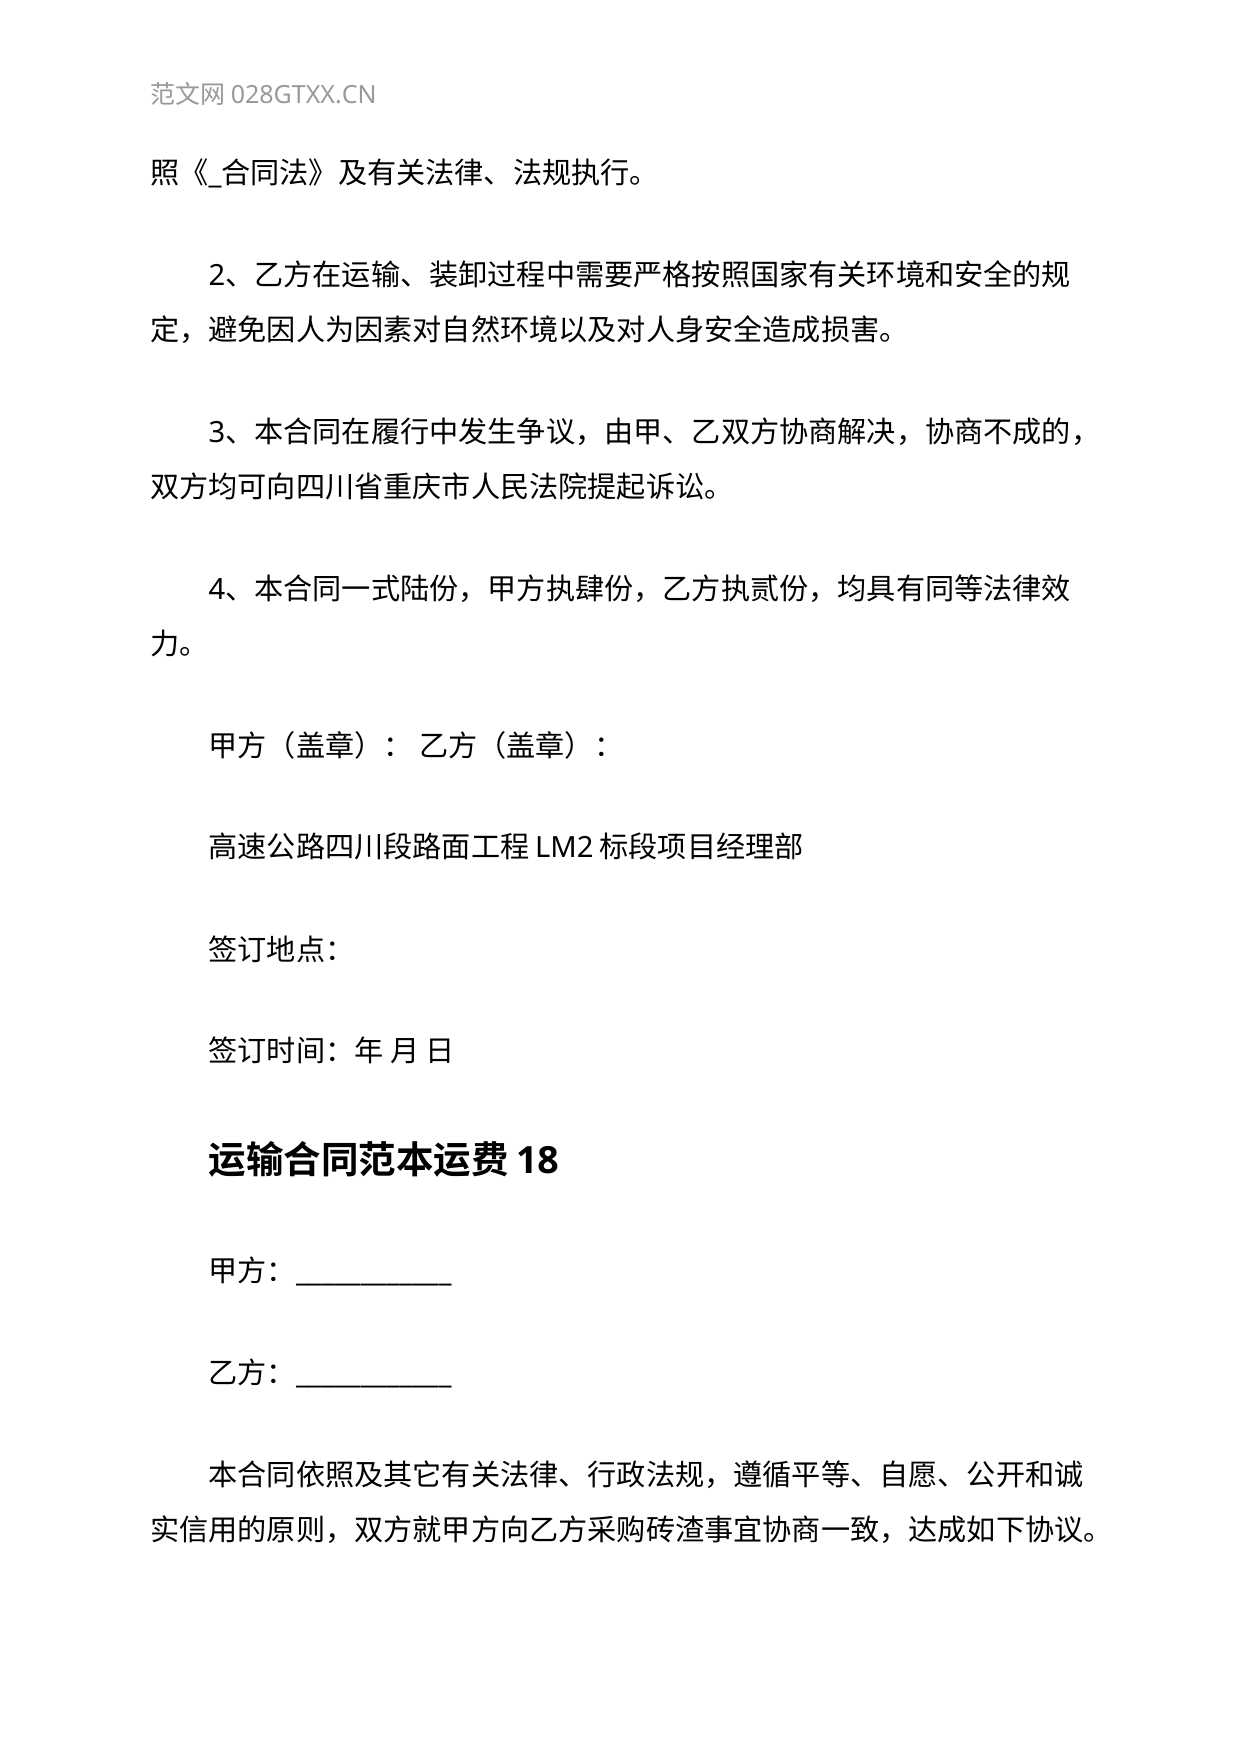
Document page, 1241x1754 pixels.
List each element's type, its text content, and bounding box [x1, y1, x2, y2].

text 甲方：____________ [150, 1247, 1090, 1289]
text 4、本合同一式陆份，甲方执肆份，乙方执贰份，均具有同等法律效力。 [150, 566, 1090, 663]
text 甲方（盖章）： 乙方（盖章）： [150, 722, 1090, 764]
text 3、本合同在履行中发生争议，由甲、乙双方协商解决，协商不成的，双方均可向四川省重庆市人民法院提起诉讼。 [150, 409, 1090, 506]
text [150, 150, 1090, 192]
text 签订时间：年 月 日 [150, 1028, 1090, 1070]
text 本合同依照及其它有关法律、行政法规，遵循平等、自愿、公开和诚实信用的原则，双方就甲方向乙方采购砖渣事宜协商一致，达成如下协议。 [150, 1451, 1090, 1548]
text 签订地点： [150, 926, 1090, 968]
text 乙方：____________ [150, 1349, 1090, 1392]
text 高速公路四川段路面工程LM2标段项目经理部 [150, 824, 1090, 866]
text 2、乙方在运输、装卸过程中需要严格按照国家有关环境和安全的规定，避免因人为因素对自然环境以及对人身安全造成损害。 [150, 252, 1090, 349]
text 运输合同范本运费18 [150, 1129, 1090, 1184]
